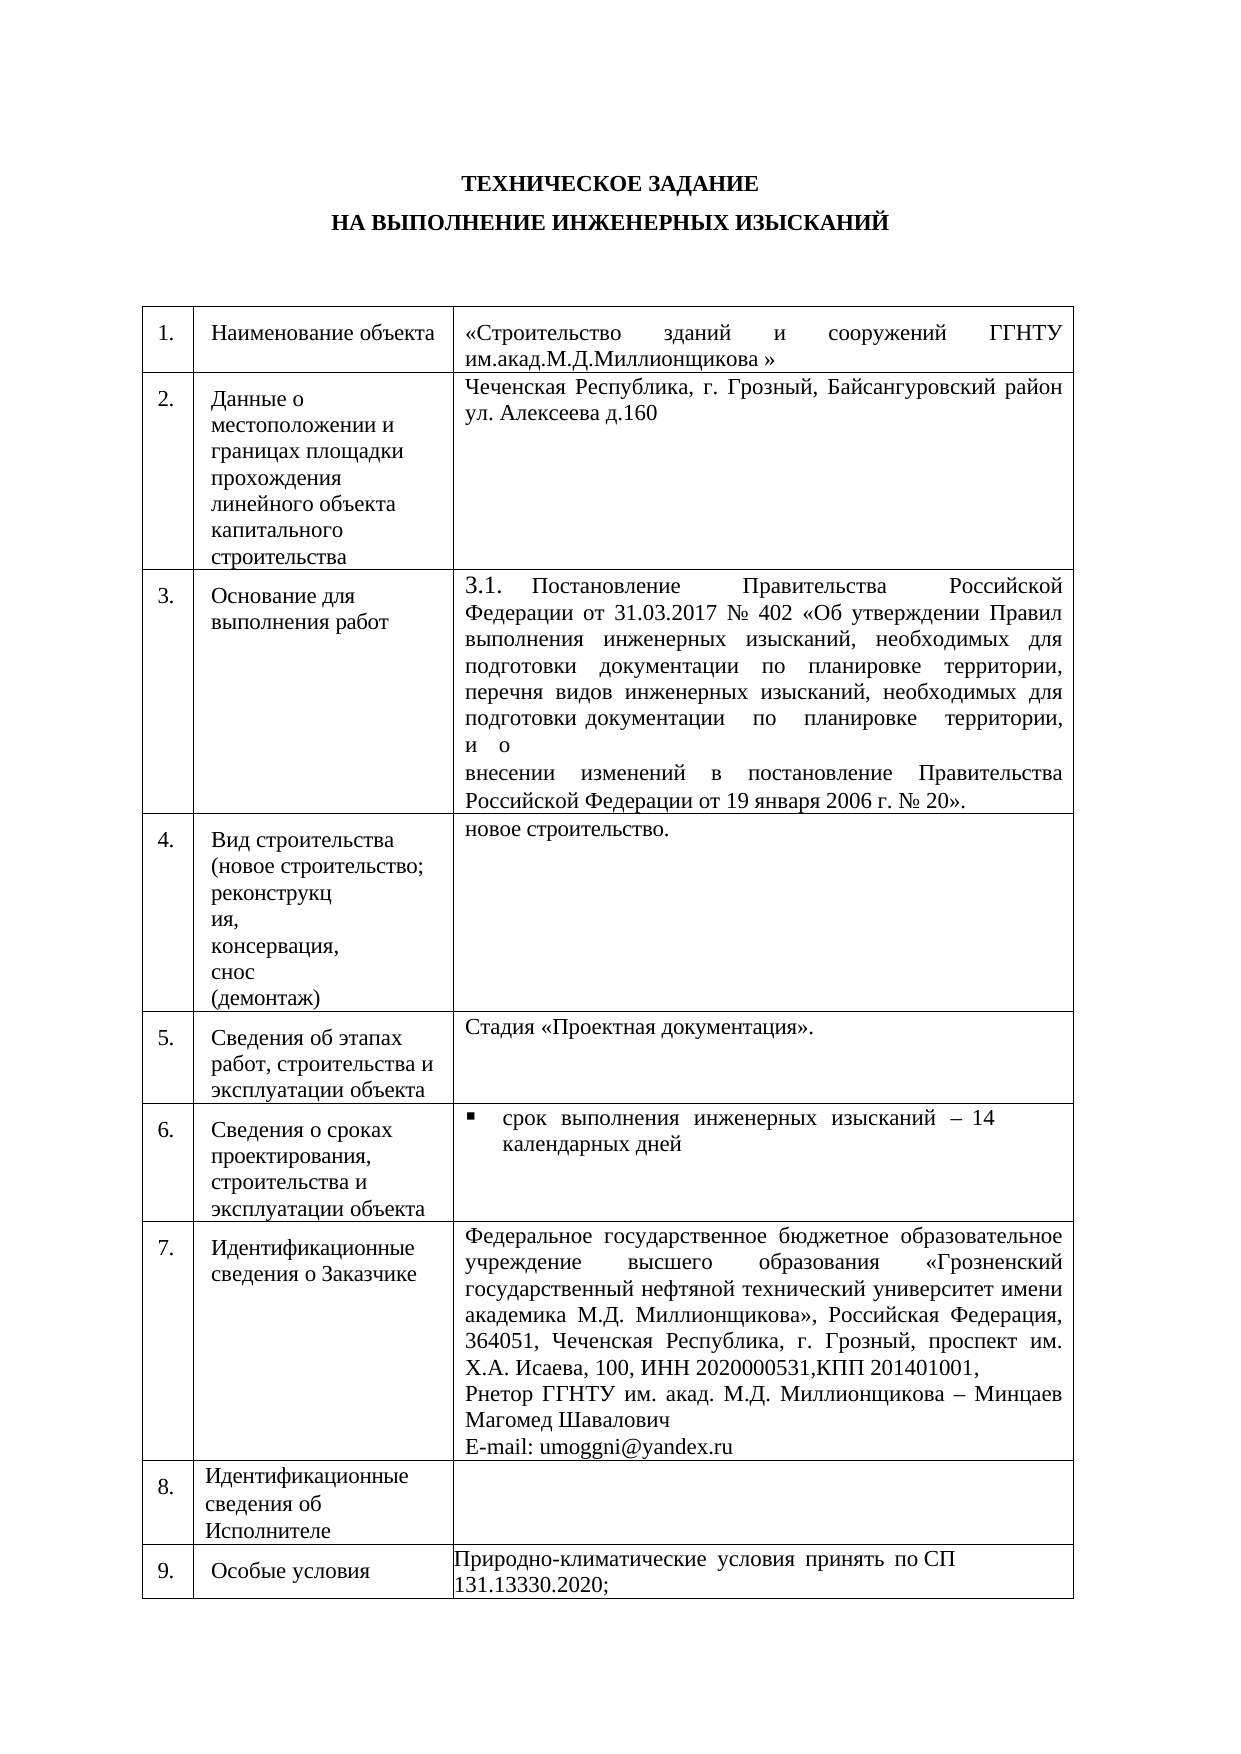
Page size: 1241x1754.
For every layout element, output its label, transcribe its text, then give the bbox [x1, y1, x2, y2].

table_cell Стадия «Проектная документация». [454, 1012, 1073, 1103]
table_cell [194, 1545, 453, 1597]
table_cell 2. [143, 373, 193, 569]
table_cell 4. [143, 814, 193, 1011]
table_cell Идентификационные сведения об Исполнителе [194, 1461, 453, 1544]
table_cell Основание для выполнения работ [194, 570, 453, 813]
table_header «Строительство зданий и сооружений ГГНТУ им.акад.М.Д.Миллионщикова » [454, 307, 1073, 372]
table_cell 8. [143, 1461, 193, 1544]
table_cell [454, 1461, 1073, 1544]
table_cell Вид строительства (новое строительство; реконструкция, консервация, снос (демонтаж) [194, 814, 453, 1011]
table_cell Постановление Правительства Российской Федерации от 31.03.2017 № 402 «Об утверждении Правил выполнения инженерных изысканий, необходимых для подготовки документации по планировке территории, перечня видов инженерных изысканий, необходимых для подготовки документации по планировке территории, и о внесении изменений в постановление Правительства Российской Федерации от 19 января 2006 г. № 20». [454, 570, 1073, 813]
table_cell 7. [143, 1222, 193, 1460]
table_header 1. [143, 307, 193, 372]
table_cell 5. [143, 1012, 193, 1103]
table_cell Чеченская Республика, г. Грозный, Байсангуровский район ул. Алексеева д.160 [454, 373, 1073, 569]
table_cell Федеральное государственное бюджетное образовательное учреждение высшего образования «Грозненский государственный нефтяной технический университет имени академика М.Д. Миллионщикова», Российская Федерация, 364051, Чеченская Республика, г. Грозный, проспект им. Х.А. Исаева, 100, ИНН 2020000531,КПП 201401001, Рнетор ГГНТУ им. акад. М.Д. Миллионщикова – Минцаев Магомед Шавалович E-mail: umoggni@yandex.ru [454, 1222, 1073, 1460]
table_header Наименование объекта [194, 307, 453, 372]
text ТЕХНИЧЕСКОЕ ЗАДАНИЕ [128, 170, 1092, 196]
table_cell Сведения о сроках проектирования, строительства и эксплуатации объекта [194, 1104, 453, 1221]
table_cell новое строительство. [454, 814, 1073, 1011]
table_cell Идентификационные сведения о Заказчике [194, 1222, 453, 1460]
table_cell 3. [143, 570, 193, 813]
table_cell 6. [143, 1104, 193, 1221]
table_cell срок выполнения инженерных изысканий – 14 календарных дней [454, 1104, 1073, 1221]
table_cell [454, 1545, 1073, 1597]
text НА ВЫПОЛНЕНИЕ ИНЖЕНЕРНЫХ ИЗЫСКАНИЙ [128, 208, 1092, 235]
table_cell Данные о местоположении и границах площадки прохождения линейного объекта капитального строительства [194, 373, 453, 569]
table_cell 9. [143, 1545, 193, 1597]
table_cell Сведения об этапах работ, строительства и эксплуатации объекта [194, 1012, 453, 1103]
